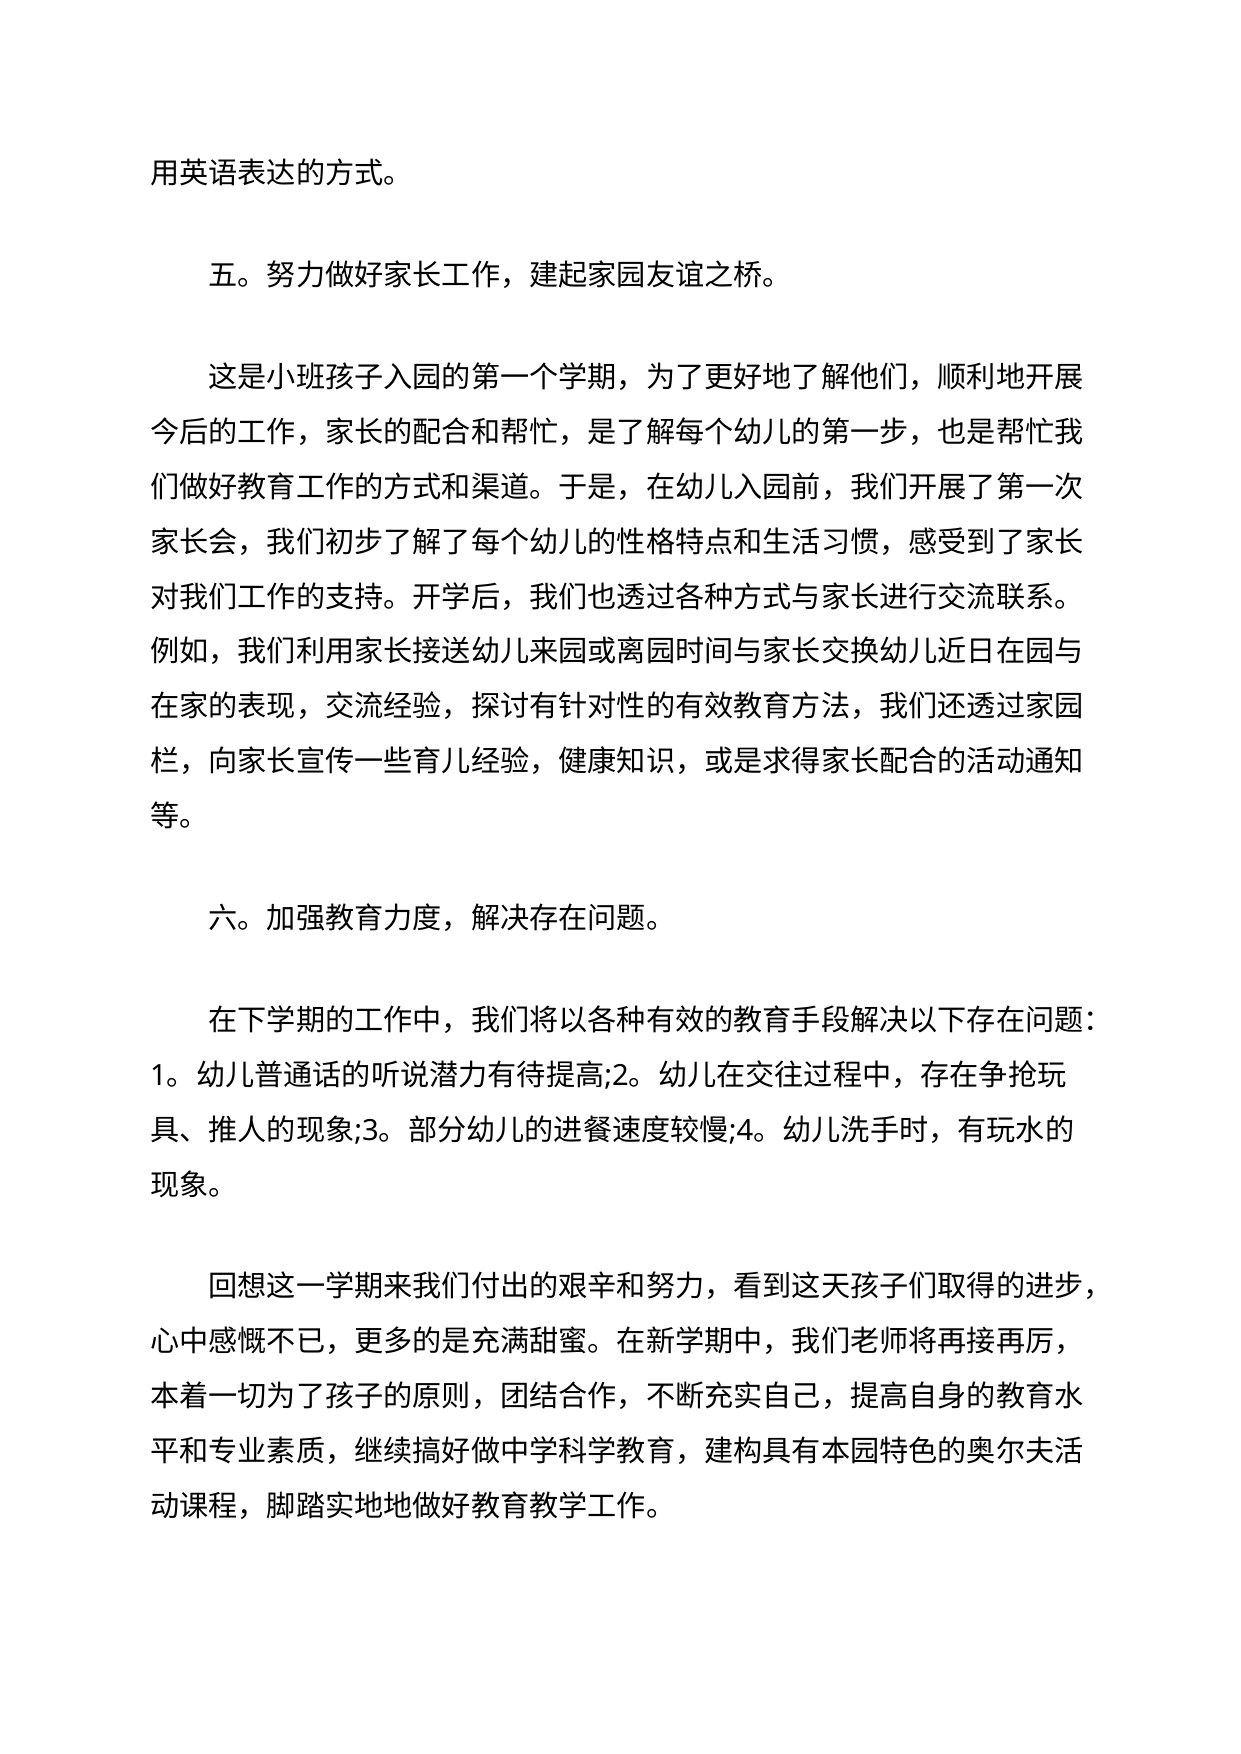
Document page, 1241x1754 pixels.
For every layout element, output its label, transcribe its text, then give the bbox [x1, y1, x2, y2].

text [150, 150, 1090, 192]
text 五。努力做好家长工作，建起家园友谊之桥。 [150, 252, 1090, 294]
text 六。加强教育力度，解决存在问题。 [150, 894, 1090, 937]
text 回想这一学期来我们付出的艰辛和努力，看到这天孩子们取得的进步，心中感慨不已，更多的是充满甜蜜。在新学期中，我们老师将再接再厉，本着一切为了孩子的原则，团结合作，不断充实自己，提高自身的教育水平和专业素质，继续搞好做中学科学教育，建构具有本园特色的奥尔夫活动课程，脚踏实地地做好教育教学工作。 [150, 1263, 1090, 1525]
text 在下学期的工作中，我们将以各种有效的教育手段解决以下存在问题：1。幼儿普通话的听说潜力有待提高;2。幼儿在交往过程中，存在争抢玩具、推人的现象;3。部分幼儿的进餐速度较慢;4。幼儿洗手时，有玩水的现象。 [150, 996, 1090, 1203]
text 这是小班孩子入园的第一个学期，为了更好地了解他们，顺利地开展今后的工作，家长的配合和帮忙，是了解每个幼儿的第一步，也是帮忙我们做好教育工作的方式和渠道。于是，在幼儿入园前，我们开展了第一次家长会，我们初步了解了每个幼儿的性格特点和生活习惯，感受到了家长对我们工作的支持。开学后，我们也透过各种方式与家长进行交流联系。例如，我们利用家长接送幼儿来园或离园时间与家长交换幼儿近日在园与在家的表现，交流经验，探讨有针对性的有效教育方法，我们还透过家园栏，向家长宣传一些育儿经验，健康知识，或是求得家长配合的活动通知等。 [150, 353, 1090, 835]
